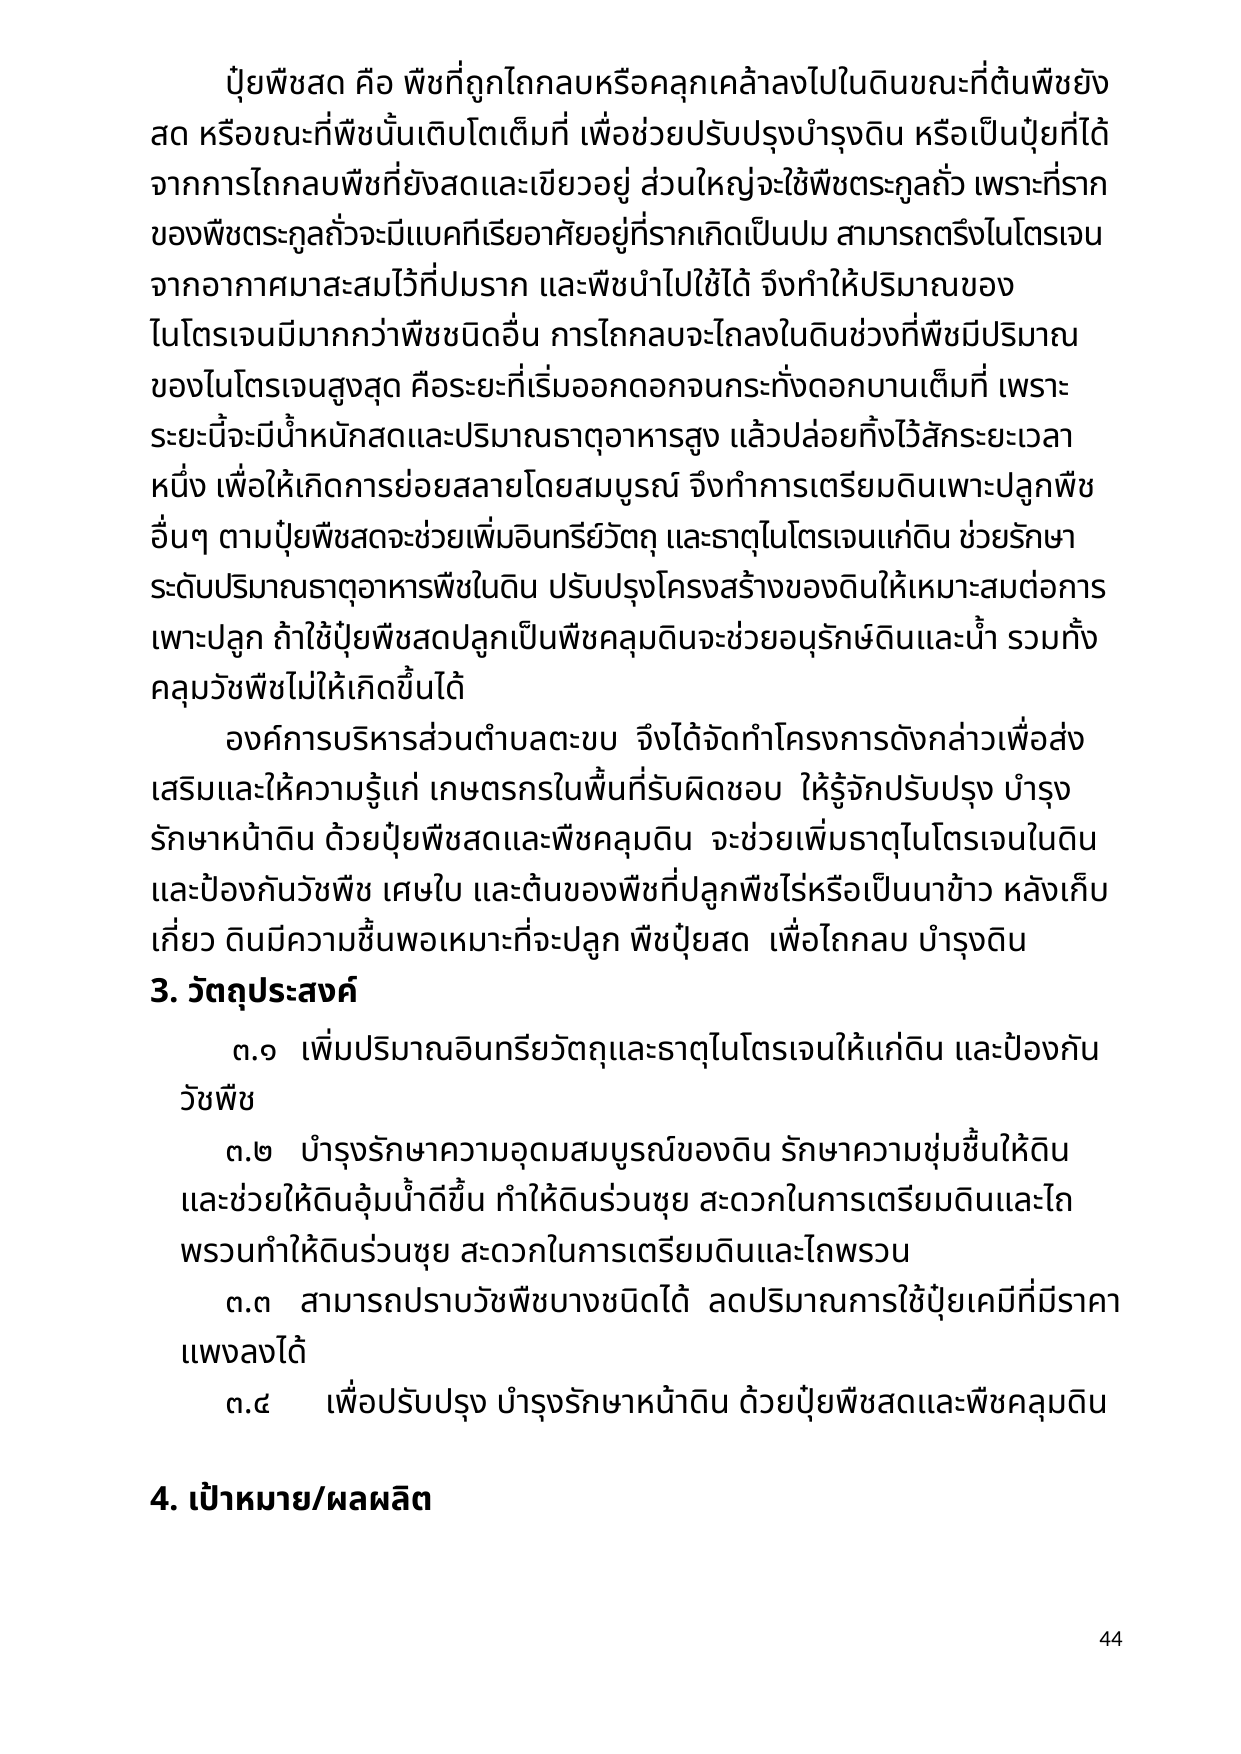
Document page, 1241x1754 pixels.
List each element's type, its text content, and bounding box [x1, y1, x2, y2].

text ปุ๋ยพืชสด คือ พืชที่ถูกไถกลบหรือคลุกเคล้าลงไปในดินขณะที่ต้นพืชยังสด หรือขณะที่พืชนั้นเติบโตเต็มที่ เพื่อช่วยปรับปรุงบำรุงดิน หรือเป็นปุ๋ยที่ได้จากการไถกลบพืชที่ยังสดและเขียวอยู่ ส่วนใหญ่จะใช้พืชตระกูลถั่ว เพราะที่รากของพืชตระกูลถั่วจะมีแบคทีเรียอาศัยอยู่ที่รากเกิดเป็นปม สามารถตรึงไนโตรเจนจากอากาศมาสะสมไว้ที่ปมราก และพืชนำไปใช้ได้ จึงทำให้ปริมาณของไนโตรเจนมีมากกว่าพืชชนิดอื่น การไถกลบจะไถลงในดินช่วงที่พืชมีปริมาณของไนโตรเจนสูงสุด คือระยะที่เริ่มออกดอกจนกระทั่งดอกบานเต็มที่ เพราะระยะนี้จะมีน้ำหนักสดและปริมาณธาตุอาหารสูง แล้วปล่อยทิ้งไว้สักระยะเวลาหนึ่ง เพื่อให้เกิดการย่อยสลายโดยสมบูรณ์ จึงทำการเตรียมดินเพาะปลูกพืชอื่นๆ ตามปุ๋ยพืชสดจะช่วยเพิ่มอินทรีย์วัตถุ และธาตุไนโตรเจนแก่ดิน ช่วยรักษาระดับปริมาณธาตุอาหารพืชในดิน ปรับปรุงโครงสร้างของดินให้เหมาะสมต่อการเพาะปลูก ถ้าใช้ปุ๋ยพืชสดปลูกเป็นพืชคลุมดินจะช่วยอนุรักษ์ดินและน้ำ รวมทั้งคลุมวัชพืชไม่ให้เกิดขึ้นได้ [150, 59, 1122, 714]
text 4. เป้าหมาย/ผลผลิต [150, 1474, 1122, 1525]
text ๓.๔ เพื่อปรับปรุง บำรุงรักษาหน้าดิน ด้วยปุ๋ยพืชสดและพืชคลุมดิน [179, 1378, 1122, 1429]
text ๓.๑ เพิ่มปริมาณอินทรียวัตถุและธาตุไนโตรเจนให้แก่ดิน และป้องกันวัชพืช ๓.๒ บำรุงรักษาความอุดมสมบูรณ์ของดิน รักษาความชุ่มชื้นให้ดิน และช่วยให้ดินอุ้มน้ำดีขึ้น ทำให้ดินร่วนซุย สะดวกในการเตรียมดินและไถพรวนทำให้ดินร่วนซุย สะดวกในการเตรียมดินและไถพรวน ๓.๓ สามารถปราบวัชพืชบางชนิดได้ ลดปริมาณการใช้ปุ๋ยเคมีที่มีราคาแพงลงได้ [150, 1025, 1122, 1378]
text องค์การบริหารส่วนตำบลตะขบ จึงได้จัดทำโครงการดังกล่าวเพื่อส่งเสริมและให้ความรู้แก่ เกษตรกรในพื้นที่รับผิดชอบ ให้รู้จักปรับปรุง บำรุงรักษาหน้าดิน ด้วยปุ๋ยพืชสดและพืชคลุมดิน จะช่วยเพิ่มธาตุไนโตรเจนในดิน และป้องกันวัชพืช เศษใบ และต้นของพืชที่ปลูกพืชไร่หรือเป็นนาข้าว หลังเก็บเกี่ยว ดินมีความชื้นพอเหมาะที่จะปลูก พืชปุ๋ยสด เพื่อไถกลบ บำรุงดิน [150, 714, 1122, 967]
text 3. วัตถุประสงค์ [150, 967, 1122, 1017]
